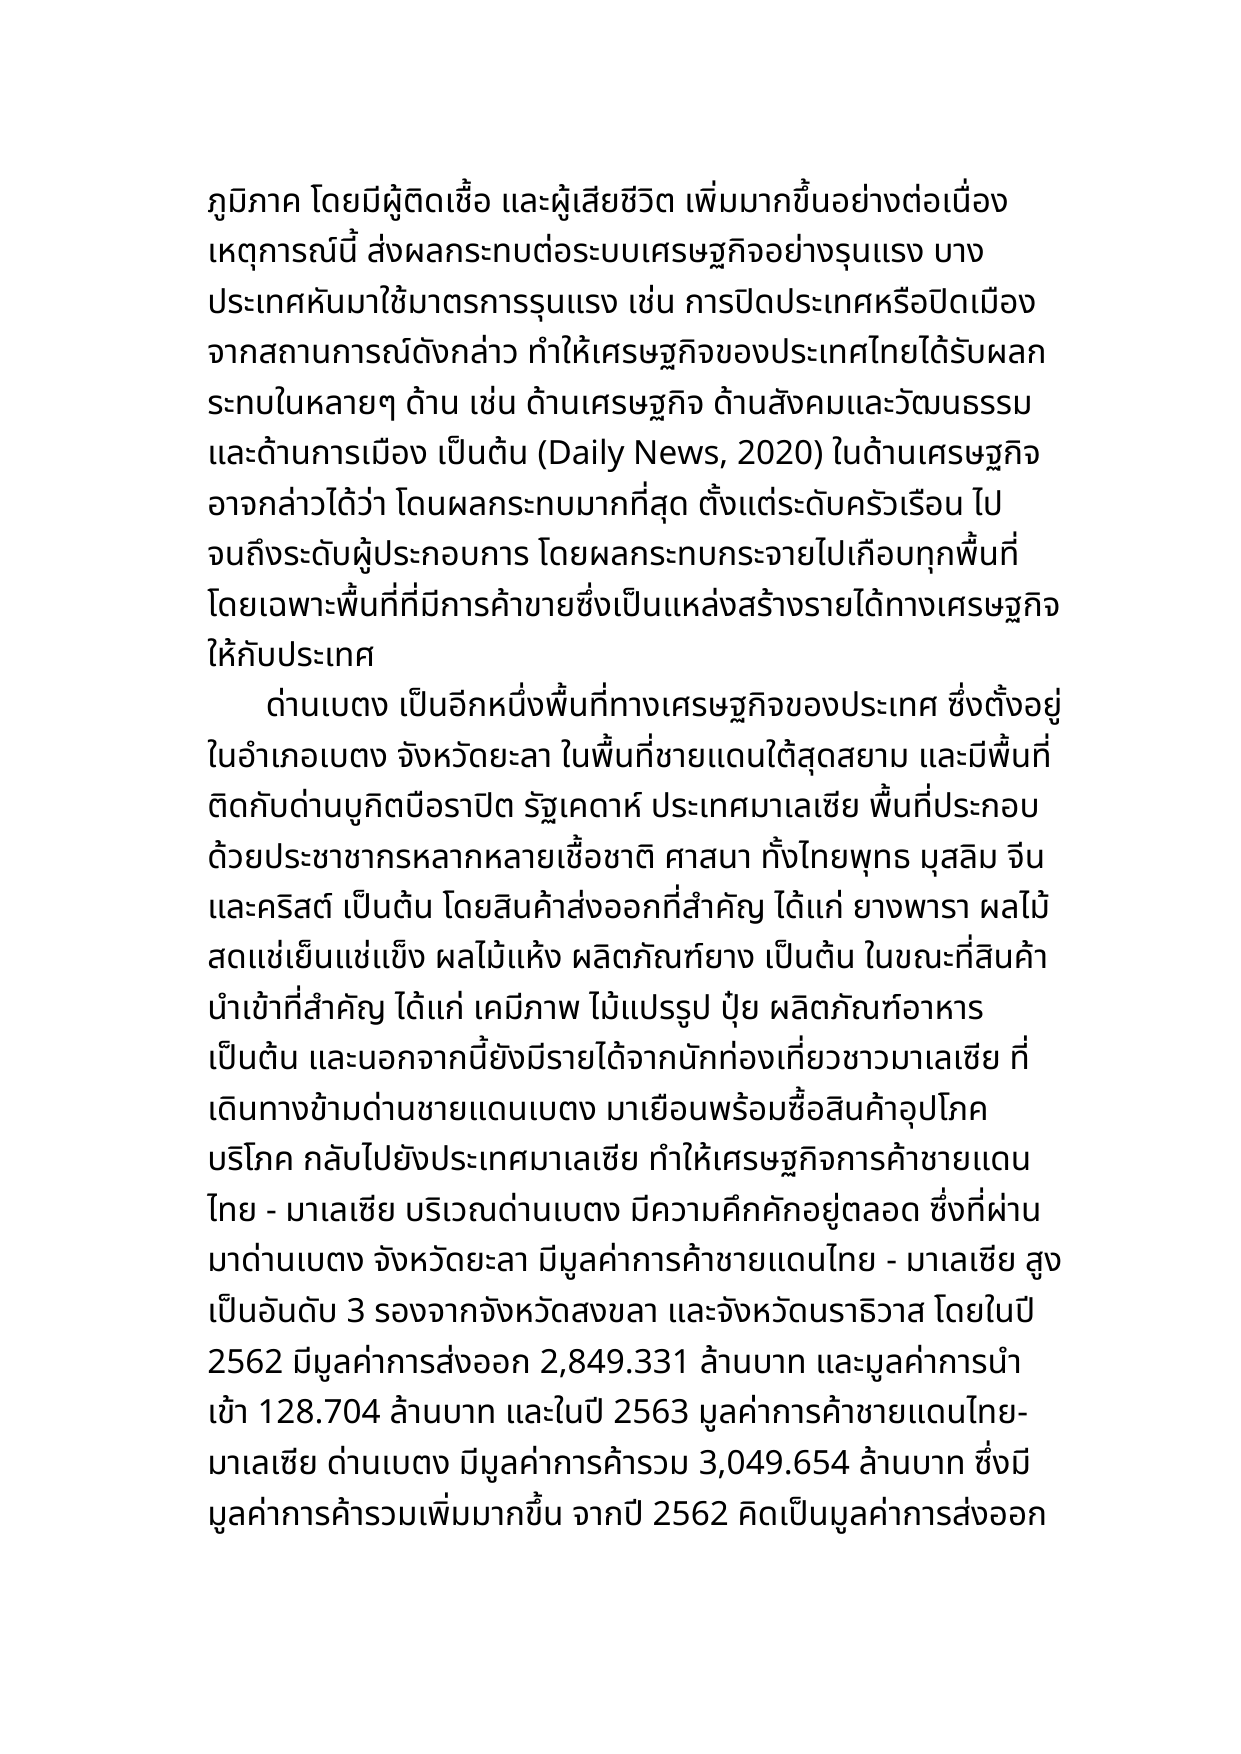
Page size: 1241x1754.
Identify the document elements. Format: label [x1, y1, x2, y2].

text [207, 177, 1063, 681]
text [207, 681, 1063, 1540]
